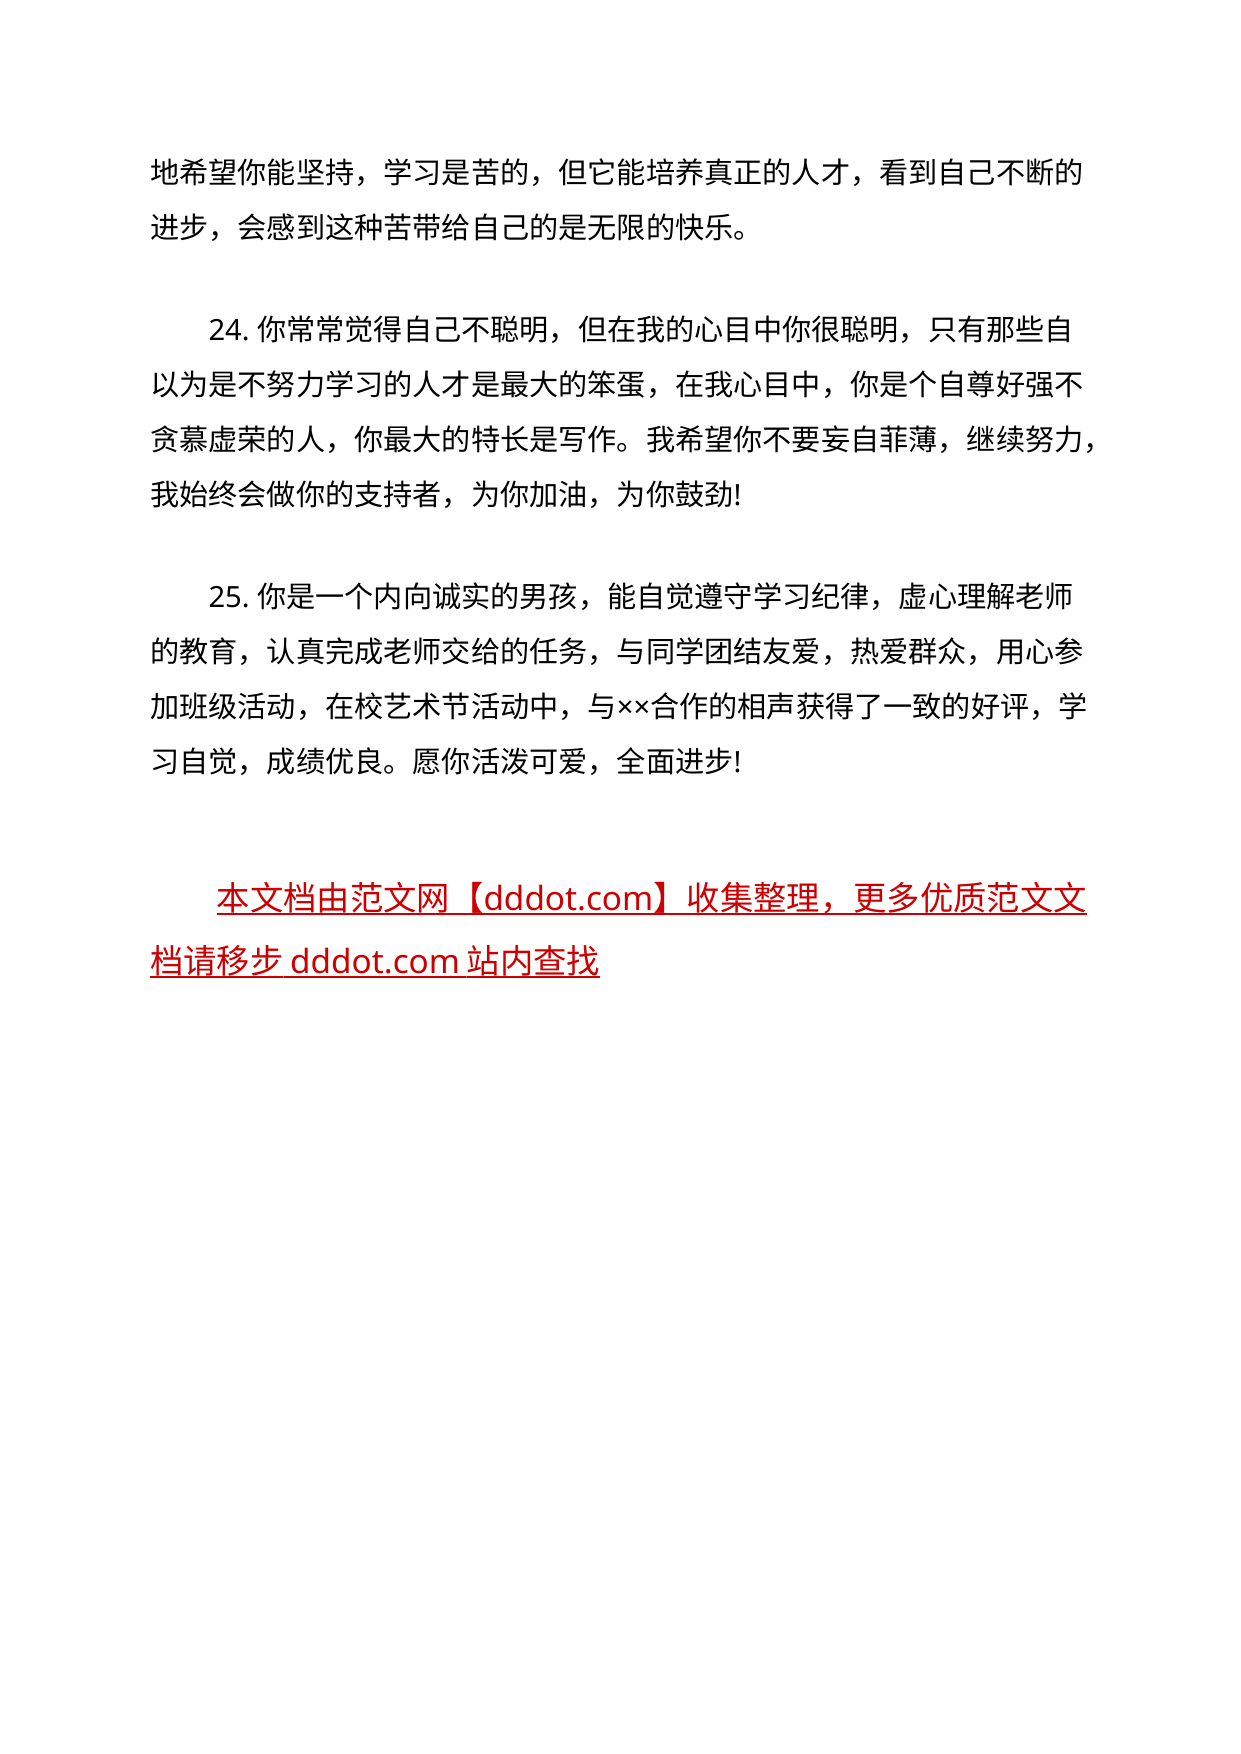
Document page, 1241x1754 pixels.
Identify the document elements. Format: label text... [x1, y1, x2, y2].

text 本文档由范文网【dddot.com】收集整理，更多优质范文文档请移步dddot.com站内查找 [150, 872, 1090, 983]
text 25. 你是一个内向诚实的男孩，能自觉遵守学习纪律，虚心理解老师的教育，认真完成老师交给的任务，与同学团结友爱，热爱群众，用心参加班级活动，在校艺术节活动中，与××合作的相声获得了一致的好评，学习自觉，成绩优良。愿你活泼可爱，全面进步! [150, 573, 1090, 781]
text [150, 150, 1090, 247]
text 24. 你常常觉得自己不聪明，但在我的心目中你很聪明，只有那些自以为是不努力学习的人才是最大的笨蛋，在我心目中，你是个自尊好强不贪慕虚荣的人，你最大的特长是写作。我希望你不要妄自菲薄，继续努力，我始终会做你的支持者，为你加油，为你鼓劲! [150, 307, 1090, 514]
